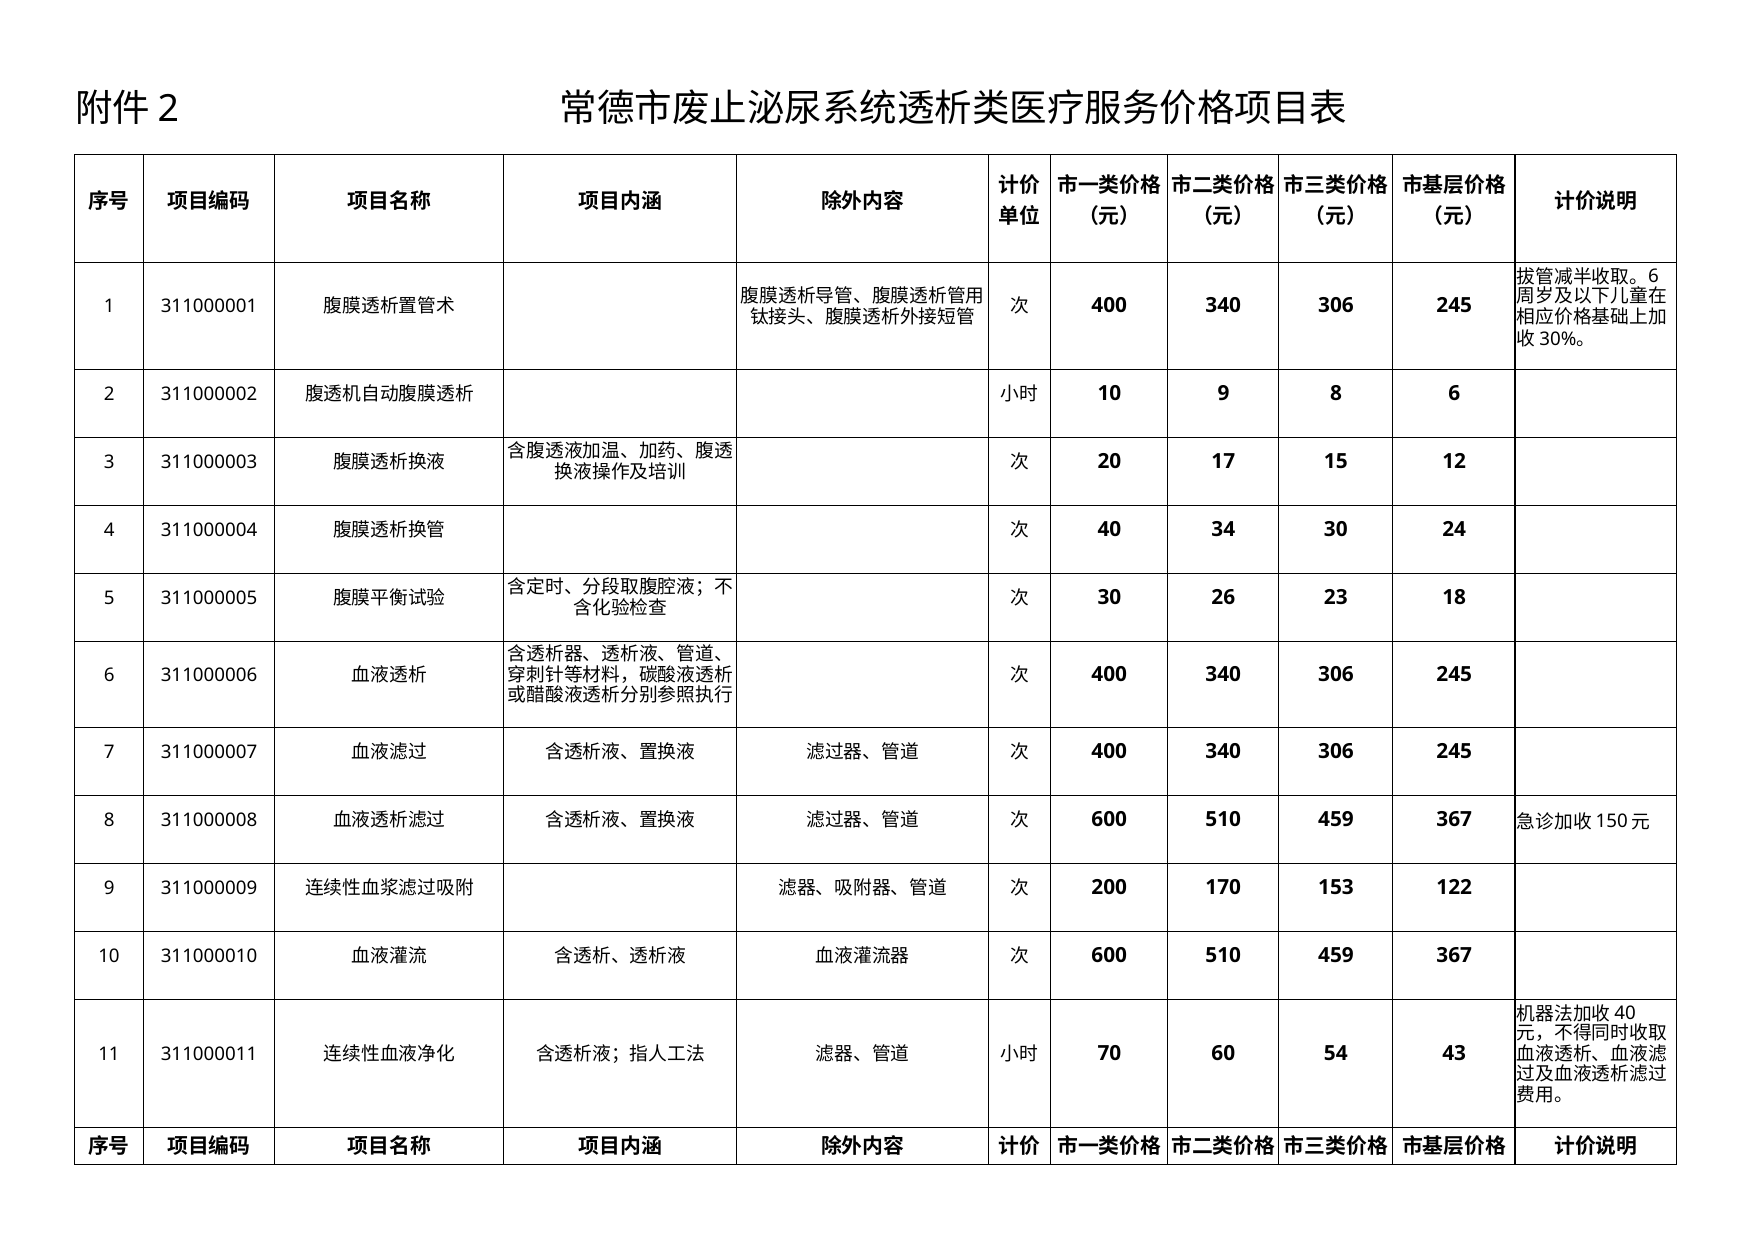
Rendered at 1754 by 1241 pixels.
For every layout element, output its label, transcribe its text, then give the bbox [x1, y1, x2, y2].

table_cell 306 [1279, 642, 1392, 727]
table_cell 含透析液；指人工法 [504, 1000, 736, 1127]
table_cell 拔管减半收取。6周岁及以下儿童在相应价格基础上加收30%。 [1516, 263, 1676, 369]
table_cell 30 [1051, 574, 1167, 641]
table_cell 计价单位 [989, 1128, 1050, 1164]
table_cell 40 [1051, 506, 1167, 573]
table_cell 市一类价格 （元） [1051, 1128, 1167, 1164]
table_cell 2 [75, 370, 143, 437]
table_cell [737, 642, 988, 727]
table_cell 24 [1393, 506, 1514, 573]
table_cell 400 [1051, 263, 1167, 369]
table_cell 70 [1051, 1000, 1167, 1127]
table_cell 54 [1279, 1000, 1392, 1127]
table_cell 市三类价格 （元） [1279, 1128, 1392, 1164]
table_cell 60 [1168, 1000, 1278, 1127]
table_cell 23 [1279, 574, 1392, 641]
table_cell 245 [1393, 728, 1514, 795]
table_cell 510 [1168, 932, 1278, 999]
table_cell 12 [1393, 438, 1514, 505]
table_cell [1516, 864, 1676, 931]
table_cell 43 [1393, 1000, 1514, 1127]
table_header 市基层价格 （元） [1393, 155, 1514, 262]
table_cell [1516, 506, 1676, 573]
table_cell 含透析、透析液 [504, 932, 736, 999]
table_cell 306 [1279, 263, 1392, 369]
table_cell 510 [1168, 796, 1278, 863]
table_cell 34 [1168, 506, 1278, 573]
table_cell 153 [1279, 864, 1392, 931]
list 附件2 常德市废止泌尿系统透析类医疗服务价格项目表 [75, 75, 1679, 133]
table_cell 600 [1051, 932, 1167, 999]
table_cell 311000003 [144, 438, 274, 505]
table_cell 367 [1393, 932, 1514, 999]
table_cell [737, 438, 988, 505]
table_cell 11 [75, 1000, 143, 1127]
table_cell 腹膜透析换管 [275, 506, 503, 573]
table_cell 急诊加收150元 [1516, 796, 1676, 863]
table_cell 400 [1051, 642, 1167, 727]
table_header 项目内涵 [504, 155, 736, 262]
table_cell 8 [1279, 370, 1392, 437]
table_cell 腹透机自动腹膜透析 [275, 370, 503, 437]
table_cell 滤器、管道 [737, 1000, 988, 1127]
table_cell 小时 [989, 1000, 1050, 1127]
table_header 市二类价格 （元） [1168, 155, 1278, 262]
table_cell 连续性血浆滤过吸附 [275, 864, 503, 931]
table_header 市三类价格 （元） [1279, 155, 1392, 262]
table_cell 8 [75, 796, 143, 863]
table_cell 1 [75, 263, 143, 369]
table_cell 计价说明 [1516, 1128, 1676, 1164]
table_cell 滤过器、管道 [737, 728, 988, 795]
table_cell 15 [1279, 438, 1392, 505]
table_cell 340 [1168, 263, 1278, 369]
table_cell 血液灌流 [275, 932, 503, 999]
table_cell 项目编码 [144, 1128, 274, 1164]
table_cell 小时 [989, 370, 1050, 437]
table_header 计价单位 [989, 155, 1050, 262]
table_cell 340 [1168, 642, 1278, 727]
table_cell 4 [75, 506, 143, 573]
table_cell 序号 [75, 1128, 143, 1164]
table_cell 306 [1279, 728, 1392, 795]
table_cell 除外内容 [737, 1128, 988, 1164]
table_cell 次 [989, 506, 1050, 573]
table_cell 10 [75, 932, 143, 999]
table_cell 311000008 [144, 796, 274, 863]
table_cell 腹膜平衡试验 [275, 574, 503, 641]
table_cell 459 [1279, 796, 1392, 863]
table_cell [1516, 574, 1676, 641]
table_cell [504, 506, 736, 573]
table_cell 9 [75, 864, 143, 931]
table_cell 311000010 [144, 932, 274, 999]
table_cell 滤器、吸附器、管道 [737, 864, 988, 931]
table_cell 7 [75, 728, 143, 795]
table_cell 连续性血液净化 [275, 1000, 503, 1127]
table_cell 245 [1393, 263, 1514, 369]
table_header 计价说明 [1516, 155, 1676, 262]
table_header 序号 [75, 155, 143, 262]
table_cell 机器法加收40元，不得同时收取血液透析、血液滤过及血液透析滤过费用。 [1516, 1000, 1676, 1127]
table_cell 次 [989, 574, 1050, 641]
table_header 项目名称 [275, 155, 503, 262]
table_cell 次 [989, 864, 1050, 931]
table_cell 市二类价格 （元） [1168, 1128, 1278, 1164]
table_cell 26 [1168, 574, 1278, 641]
table_cell 170 [1168, 864, 1278, 931]
table_cell 次 [989, 438, 1050, 505]
table_header 除外内容 [737, 155, 988, 262]
table_cell [504, 263, 736, 369]
table_header 项目编码 [144, 155, 274, 262]
table_cell 市基层价格 （元） [1393, 1128, 1514, 1164]
table_cell 腹膜透析置管术 [275, 263, 503, 369]
table_cell 311000005 [144, 574, 274, 641]
table_cell [504, 864, 736, 931]
table_cell [1516, 932, 1676, 999]
table_cell 血液滤过 [275, 728, 503, 795]
table_cell 含透析器、透析液、管道、穿刺针等材料，碳酸液透析或醋酸液透析分别参照执行 [504, 642, 736, 727]
table_cell [737, 506, 988, 573]
table_cell 311000004 [144, 506, 274, 573]
table_cell 9 [1168, 370, 1278, 437]
table_cell 200 [1051, 864, 1167, 931]
table_cell 次 [989, 642, 1050, 727]
table_cell 311000002 [144, 370, 274, 437]
table_cell 6 [1393, 370, 1514, 437]
table_cell [1516, 370, 1676, 437]
table_cell 含定时、分段取腹腔液；不含化验检查 [504, 574, 736, 641]
table_cell 20 [1051, 438, 1167, 505]
table_cell 311000007 [144, 728, 274, 795]
table_cell 腹膜透析换液 [275, 438, 503, 505]
table_cell 367 [1393, 796, 1514, 863]
table_header 市一类价格 （元） [1051, 155, 1167, 262]
table_cell 459 [1279, 932, 1392, 999]
table_cell 6 [75, 642, 143, 727]
table_cell 17 [1168, 438, 1278, 505]
table_cell 血液透析 [275, 642, 503, 727]
table_cell 含透析液、置换液 [504, 796, 736, 863]
table_cell 次 [989, 932, 1050, 999]
table_cell 122 [1393, 864, 1514, 931]
table_cell 5 [75, 574, 143, 641]
table_cell 18 [1393, 574, 1514, 641]
table_cell 245 [1393, 642, 1514, 727]
table_cell [737, 370, 988, 437]
table_cell 血液灌流器 [737, 932, 988, 999]
table_cell 腹膜透析导管、腹膜透析管用钛接头、腹膜透析外接短管 [737, 263, 988, 369]
table_cell 30 [1279, 506, 1392, 573]
table_cell 项目内涵 [504, 1128, 736, 1164]
table_cell 600 [1051, 796, 1167, 863]
table_cell 311000011 [144, 1000, 274, 1127]
table_cell 含腹透液加温、加药、腹透换液操作及培训 [504, 438, 736, 505]
table_cell [1516, 642, 1676, 727]
table_cell 项目名称 [275, 1128, 503, 1164]
table_cell 340 [1168, 728, 1278, 795]
table_cell 次 [989, 728, 1050, 795]
table_cell 311000001 [144, 263, 274, 369]
table_cell 含透析液、置换液 [504, 728, 736, 795]
table_cell [737, 574, 988, 641]
table_cell 10 [1051, 370, 1167, 437]
table_cell [1516, 438, 1676, 505]
table_cell 次 [989, 796, 1050, 863]
table_cell 血液透析滤过 [275, 796, 503, 863]
table_cell [1516, 728, 1676, 795]
table_cell 3 [75, 438, 143, 505]
table_cell 311000006 [144, 642, 274, 727]
table_cell 次 [989, 263, 1050, 369]
table_cell 311000009 [144, 864, 274, 931]
table_cell 滤过器、管道 [737, 796, 988, 863]
table_cell 400 [1051, 728, 1167, 795]
table_cell [504, 370, 736, 437]
